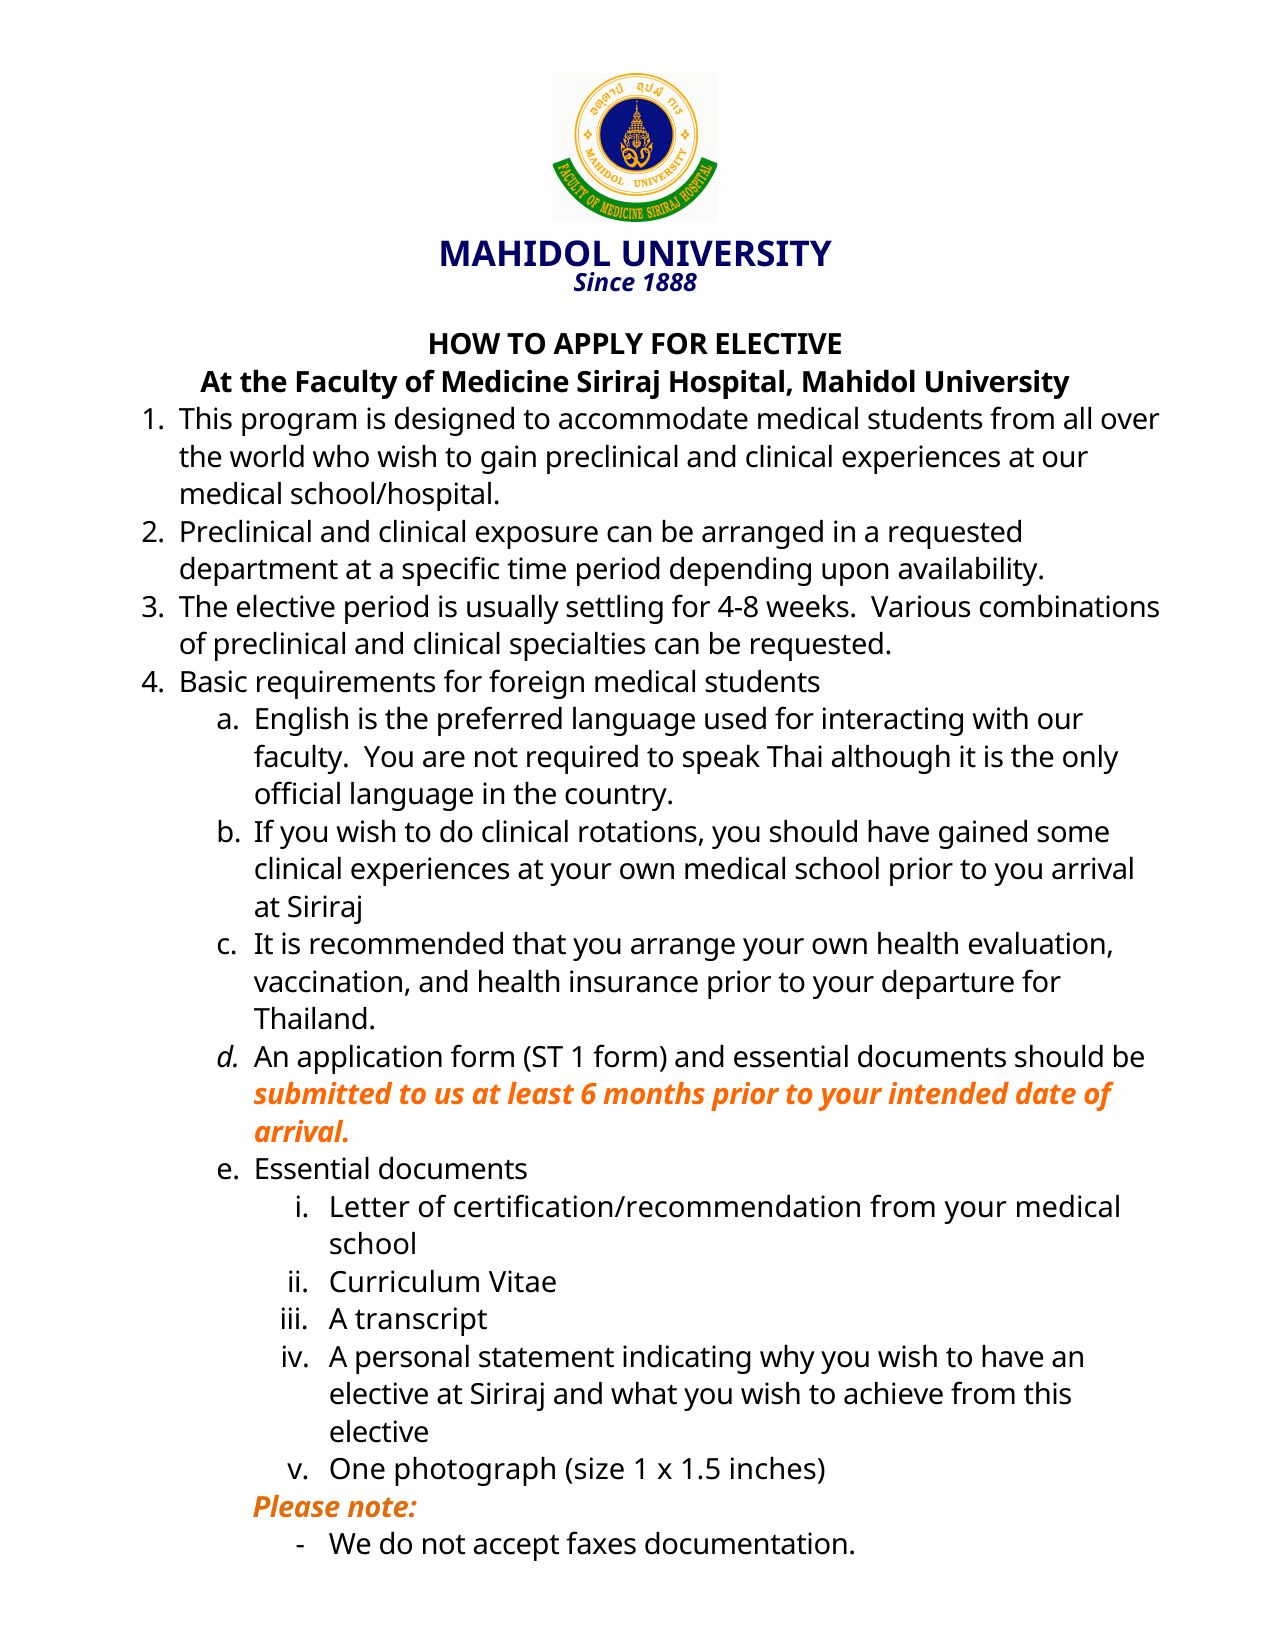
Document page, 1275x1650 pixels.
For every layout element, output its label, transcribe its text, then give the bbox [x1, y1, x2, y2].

picture [552, 73, 718, 222]
list Preclinical and clinical exposure can be arranged in a requested department at a specific time period depending upon availability. [141, 512, 1167, 587]
list If you wish to do clinical rotations, you should have gained some clinical experiences at your own medical school prior to you arrival at Siriraj [216, 812, 1167, 925]
list Letter of certification/recommendation from your medical school [310, 1187, 1167, 1262]
list This program is designed to accommodate medical students from all over the world who wish to gain preclinical and clinical experiences at our medical school/hospital. [141, 400, 1167, 512]
list The elective period is usually settling for 4-8 weeks. Various combinations of preclinical and clinical specialties can be requested. [141, 587, 1167, 662]
list One photograph (size 1 x 1.5 inches) [310, 1450, 1167, 1487]
list An application form (ST 1 form) and essential documents should be submitted to us at least 6 months prior to your intended date of arrival. [216, 1037, 1167, 1150]
list HOW TO APPLY FOR ELECTIVE [103, 325, 1167, 362]
list It is recommended that you arrange your own health evaluation, vaccination, and health insurance prior to your departure for Thailand. [216, 925, 1167, 1037]
list A transcript [310, 1300, 1167, 1337]
list At the Faculty of Medicine Siriraj Hospital, Mahidol University [103, 362, 1167, 400]
list A personal statement indicating why you wish to have an elective at Siriraj and what you wish to achieve from this elective [310, 1337, 1167, 1450]
list Curriculum Vitae [310, 1262, 1167, 1300]
list English is the preferred language used for interacting with our faculty. You are not required to speak Thai although it is the only official language in the country. [216, 700, 1167, 812]
text Please note: [251, 1487, 1167, 1525]
list Essential documents [216, 1150, 1167, 1187]
list We do not accept faxes documentation. [222, 1525, 1167, 1562]
list Basic requirements for foreign medical students [141, 662, 1167, 700]
